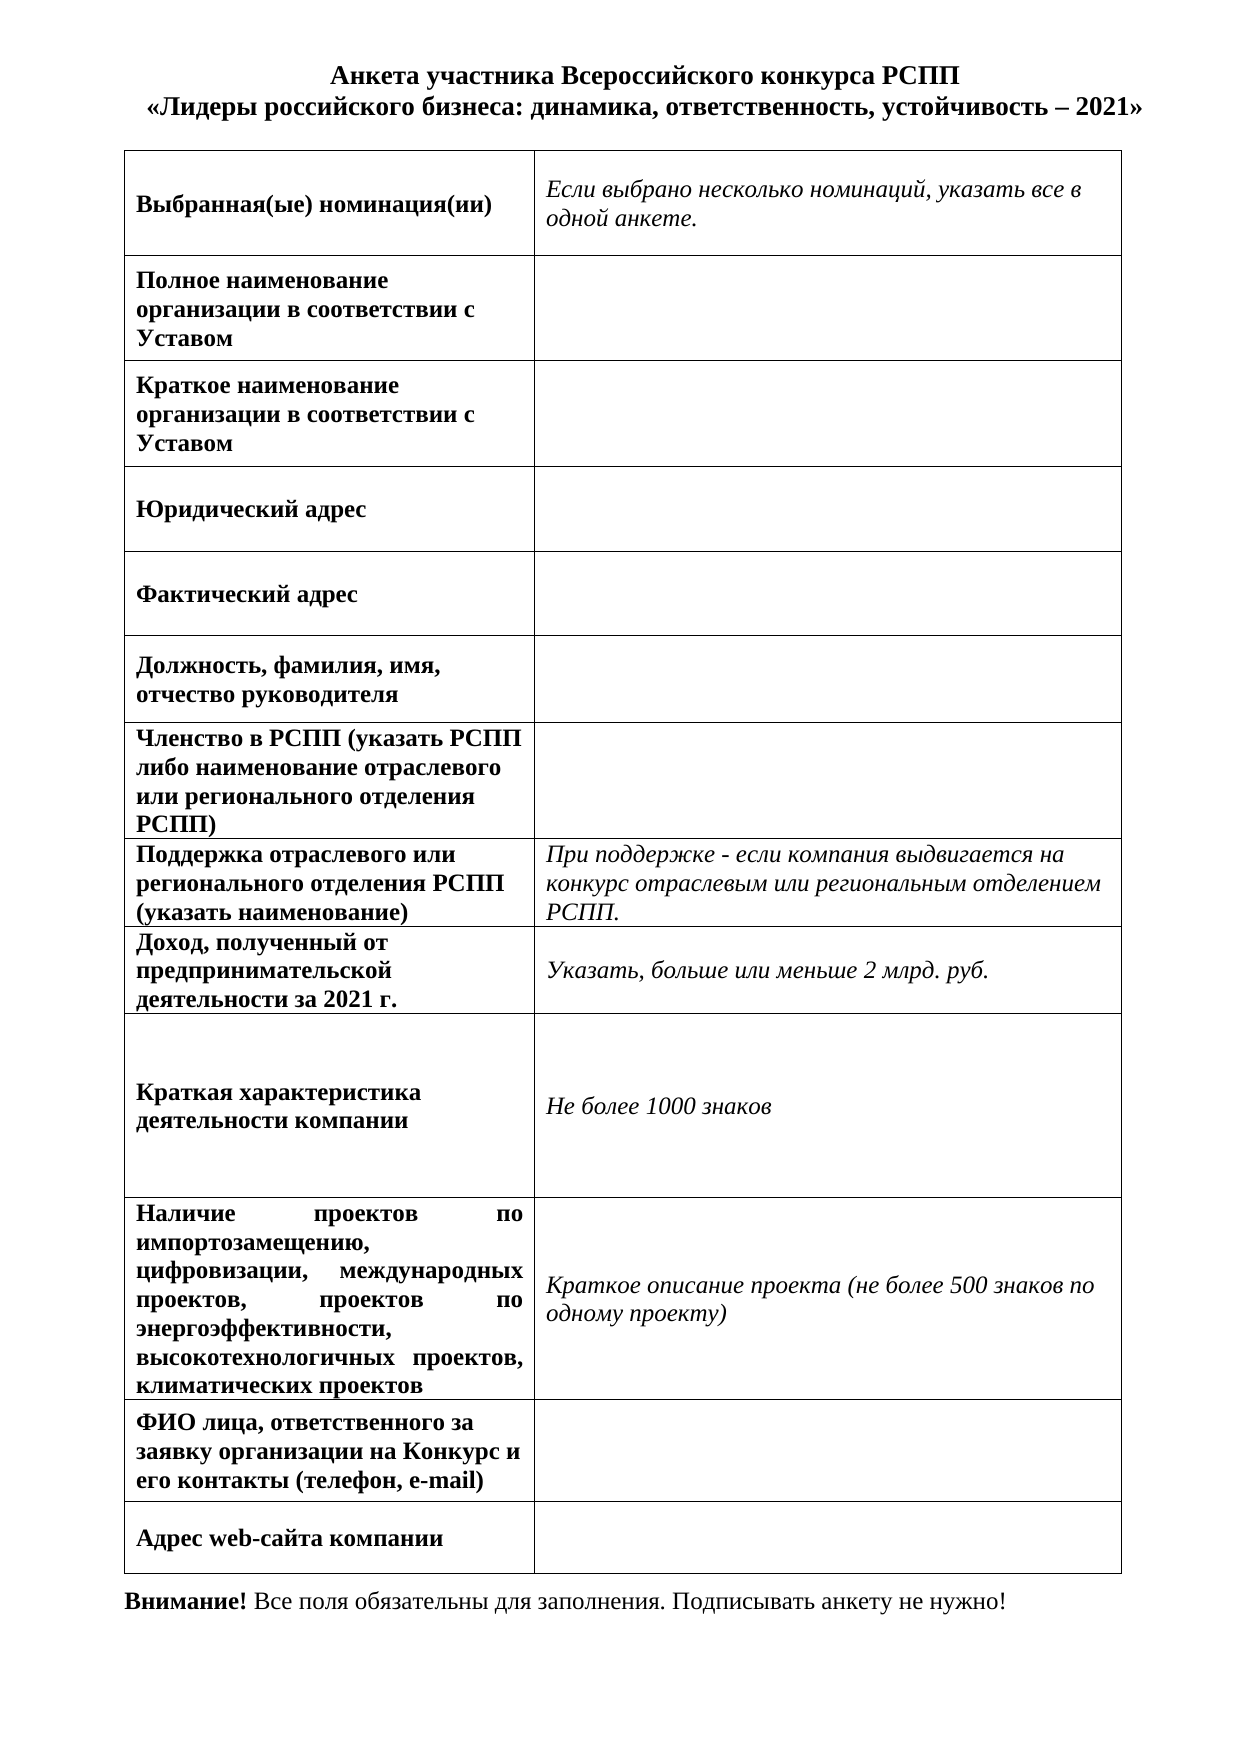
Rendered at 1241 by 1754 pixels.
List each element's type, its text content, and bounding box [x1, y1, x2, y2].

text Внимание! Все поля обязательны для заполнения. Подписывать анкету не нужно! [124, 1586, 1181, 1615]
table_header Если выбрано несколько номинаций, указать все в одной анкете. [535, 151, 1121, 255]
table_cell Доход, полученный от предпринимательской деятельности за 2021 г. [125, 927, 534, 1013]
table_cell Не более 1000 знаков [535, 1014, 1121, 1197]
table_cell ФИО лица, ответственного за заявку организации на Конкурс и его контакты (телефон, e-mail) [125, 1400, 534, 1501]
text Анкета участника Всероссийского конкурса РСПП [94, 59, 1196, 90]
table_header Выбранная(ые) номинация(ии) [125, 151, 534, 255]
table_cell Членство в РСПП (указать РСПП либо наименование отраслевого или регионального отделения РСПП) [125, 723, 534, 838]
table_cell Фактический адрес [125, 552, 534, 635]
table_cell [535, 256, 1121, 360]
table_cell Краткое описание проекта (не более 500 знаков по одному проекту) [535, 1198, 1121, 1399]
table_cell Юридический адрес [125, 467, 534, 551]
table_cell Краткое наименование организации в соответствии с Уставом [125, 361, 534, 466]
table_cell Краткая характеристика деятельности компании [125, 1014, 534, 1197]
table_cell При поддержке - если компания выдвигается на конкурс отраслевым или региональным отделением РСПП. [535, 839, 1121, 926]
table_cell [535, 467, 1121, 551]
text «Лидеры российского бизнеса: динамика, ответственность, устойчивость – 2021» [94, 90, 1196, 121]
table_cell [535, 723, 1121, 838]
table_cell Наличие проектов по импортозамещению, цифровизации, международных проектов, проектов по энергоэффективности, высокотехнологичных проектов, климатических проектов [125, 1198, 534, 1399]
table_cell [535, 636, 1121, 722]
table_cell Полное наименование организации в соответствии с Уставом [125, 256, 534, 360]
table_cell Адрес web-сайта компании [125, 1502, 534, 1572]
table_cell [535, 361, 1121, 466]
table_cell Указать, больше или меньше 2 млрд. руб. [535, 927, 1121, 1013]
table_cell Поддержка отраслевого или регионального отделения РСПП (указать наименование) [125, 839, 534, 926]
table_cell [535, 1502, 1121, 1572]
table_cell Должность, фамилия, имя, отчество руководителя [125, 636, 534, 722]
table_cell [535, 1400, 1121, 1501]
table_cell [535, 552, 1121, 635]
